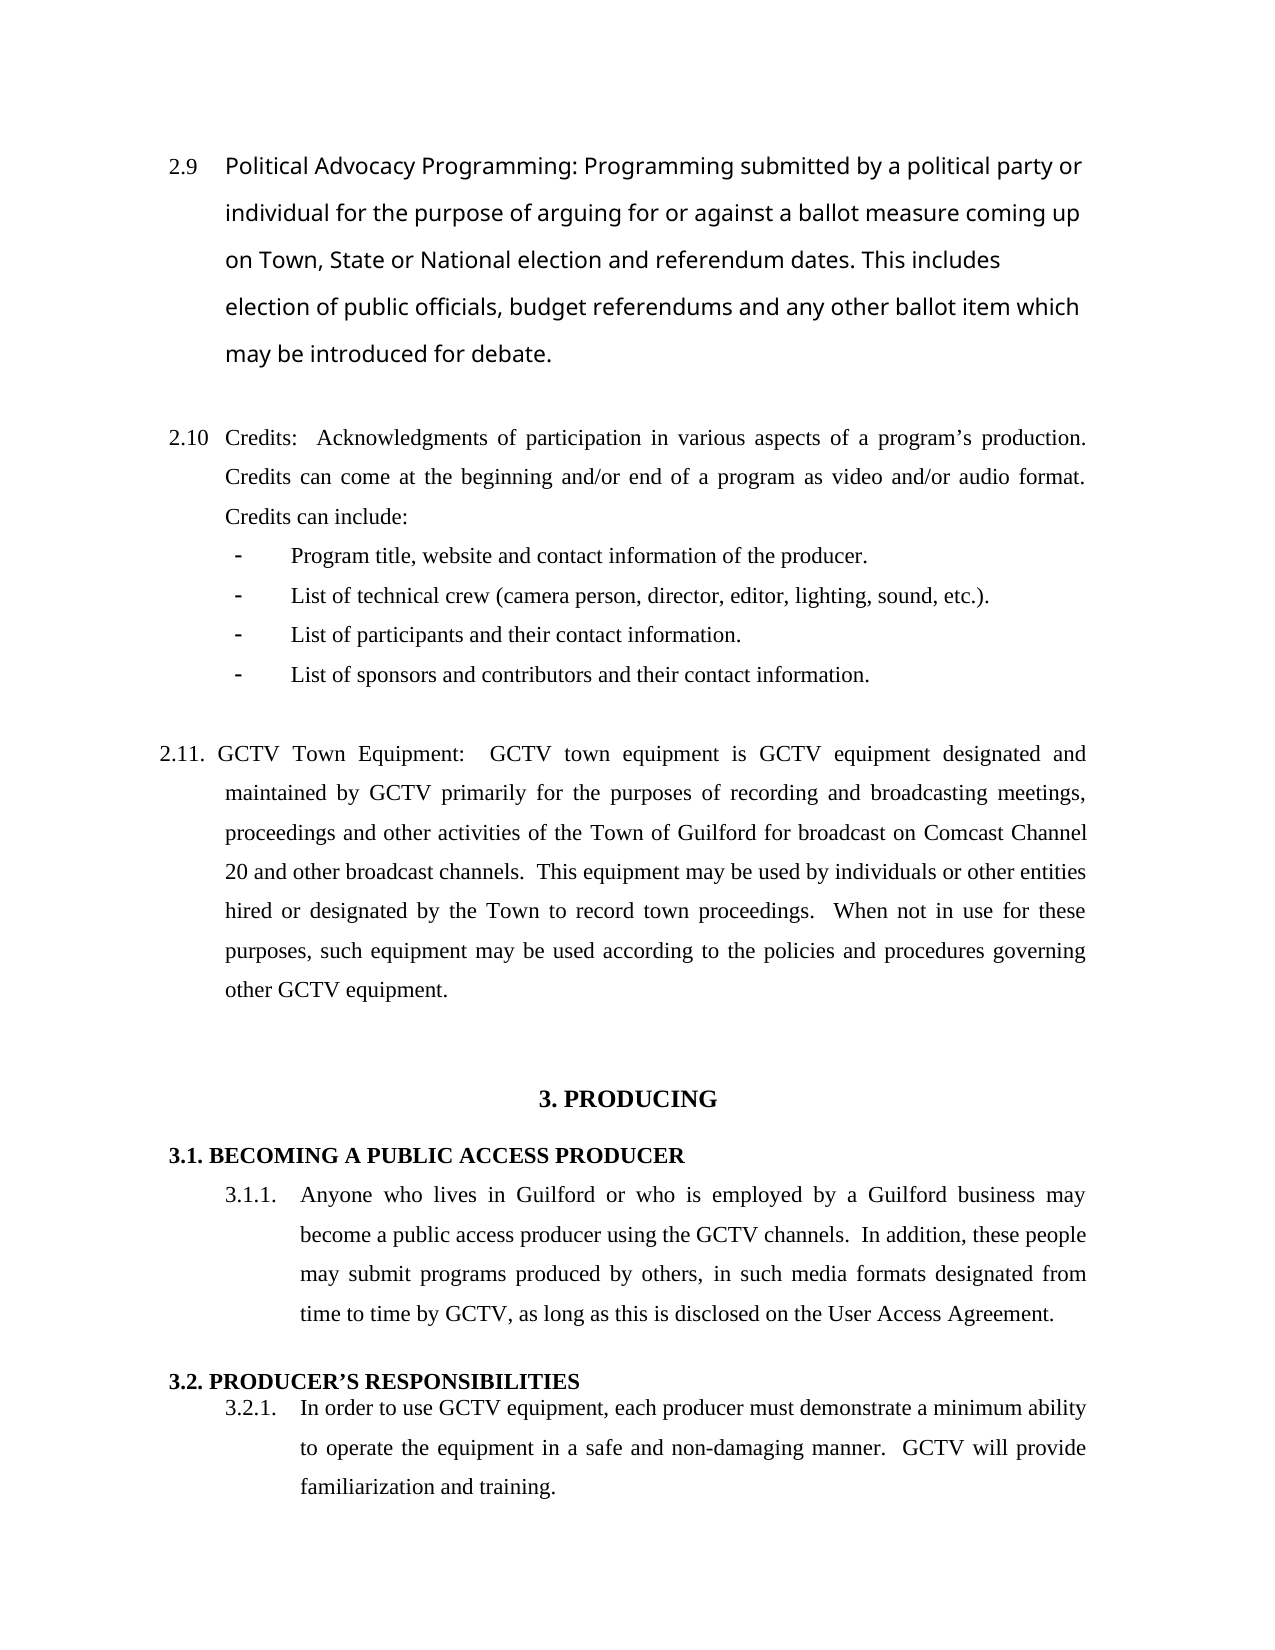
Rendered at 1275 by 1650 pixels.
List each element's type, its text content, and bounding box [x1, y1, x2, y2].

list List of participants and their contact information. [234, 621, 1087, 648]
text 3.2. PRODUCER’S RESPONSIBILITIES [169, 1368, 1087, 1394]
text 2.9 Political Advocacy Programming: Programming submitted by a political party or individual for the purpose of arguing for or against a ballot measure coming up on Town, State or National election and referendum dates. This includes election of public officials, budget referendums and any other ballot item which may be introduced for debate. [169, 150, 1087, 369]
text 3.1.1. Anyone who lives in Guilford or who is employed by a Guilford business may become a public access producer using the GCTV channels. In addition, these people may submit programs produced by others, in such media formats designated from time to time by GCTV, as long as this is disclosed on the User Access Agreement. [225, 1181, 1087, 1326]
text 2.11. GCTV Town Equipment: GCTV town equipment is GCTV equipment designated and maintained by GCTV primarily for the purposes of recording and broadcasting meetings, proceedings and other activities of the Town of Guilford for broadcast on Comcast Channel 20 and other broadcast channels. This equipment may be used by individuals or other entities hired or designated by the Town to record town proceedings. When not in use for these purposes, such equipment may be used according to the policies and procedures governing other GCTV equipment. [159, 740, 1087, 1003]
list List of technical crew (camera person, director, editor, lighting, sound, etc.). [234, 582, 1087, 608]
text 3.1. BECOMING A PUBLIC ACCESS PRODUCER [169, 1142, 1087, 1168]
text 2.10 Credits: Acknowledgments of participation in various aspects of a program’s production. Credits can come at the beginning and/or end of a program as video and/or audio format. Credits can include: [169, 424, 1087, 529]
list Program title, website and contact information of the producer. [234, 542, 1087, 569]
list List of sponsors and contributors and their contact information. [234, 661, 1087, 687]
text 3.2.1. In order to use GCTV equipment, each producer must demonstrate a minimum ability to operate the equipment in a safe and non-damaging manner. GCTV will provide familiarization and training. [225, 1394, 1087, 1499]
text 3. PRODUCING [169, 1084, 1087, 1113]
